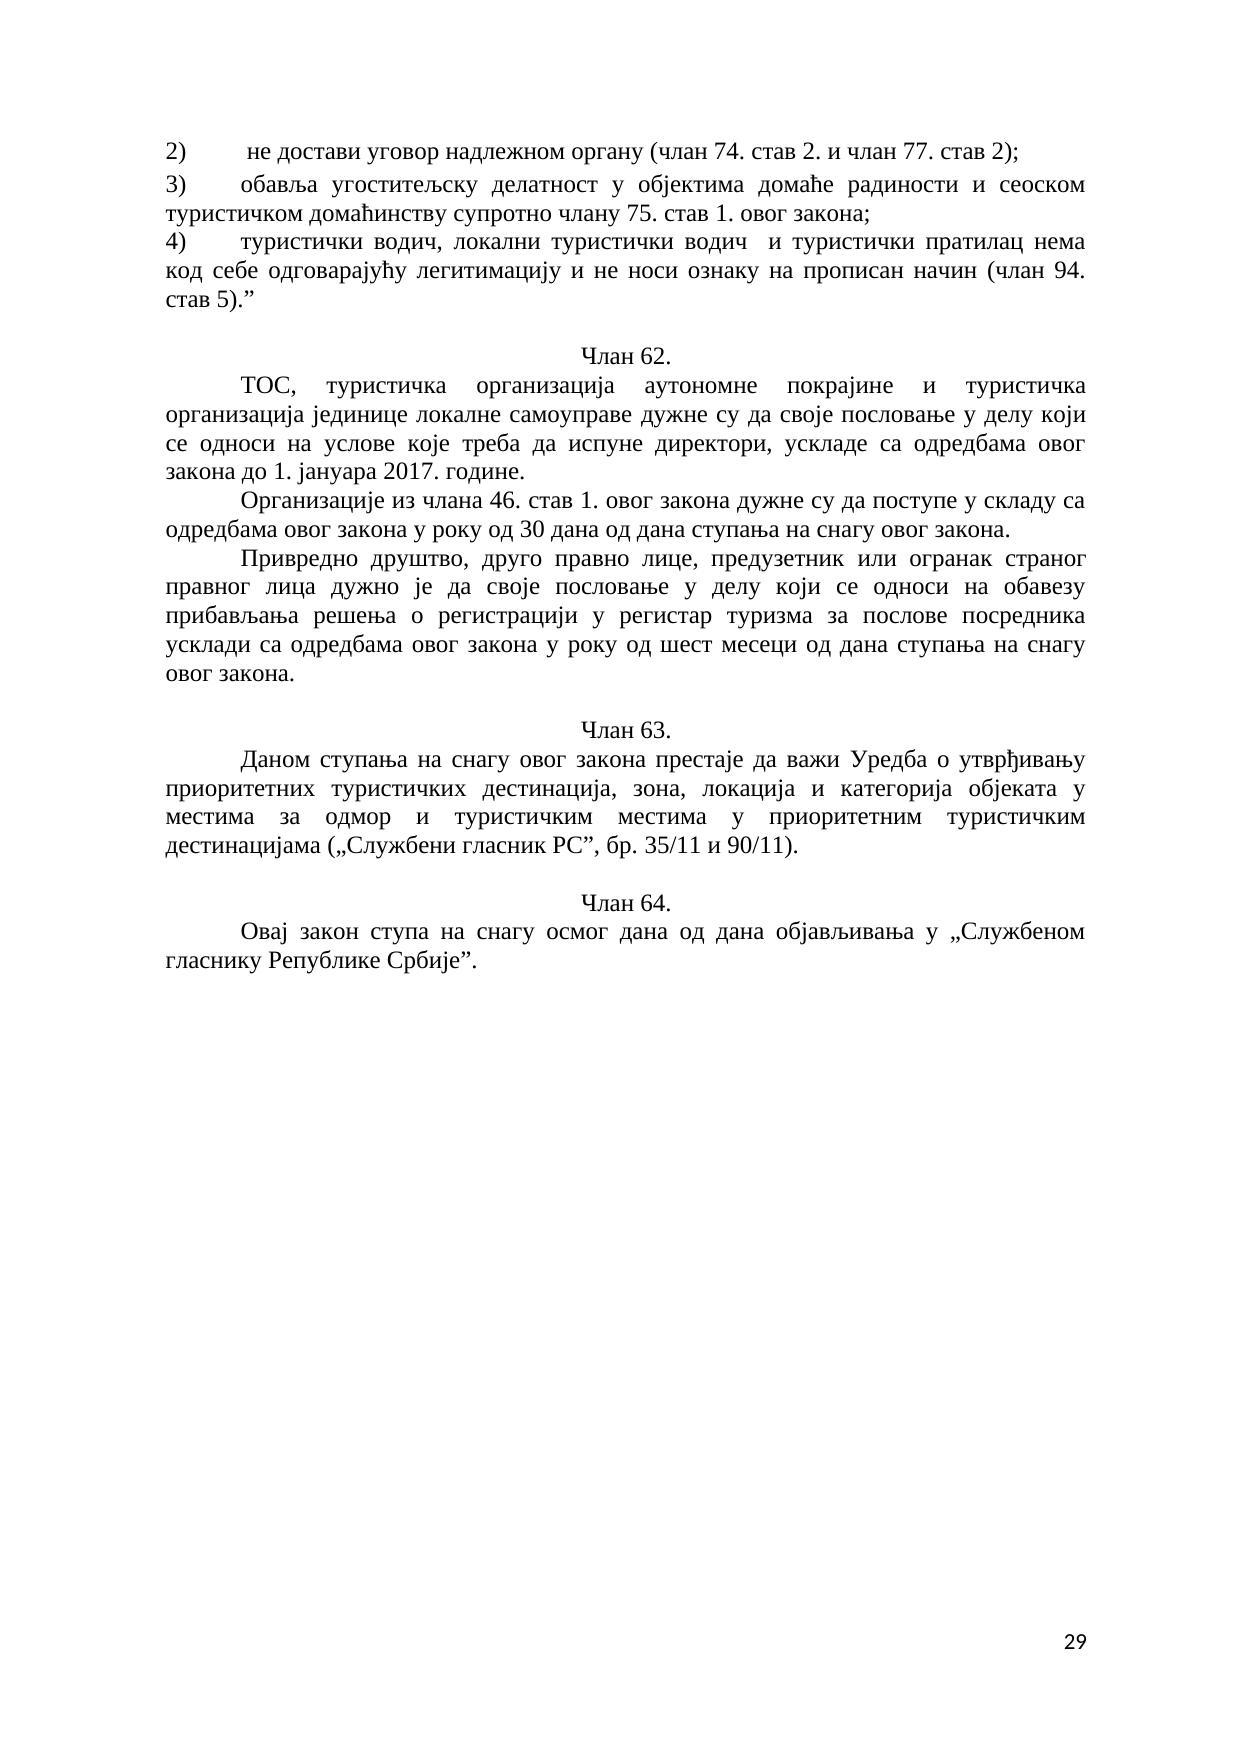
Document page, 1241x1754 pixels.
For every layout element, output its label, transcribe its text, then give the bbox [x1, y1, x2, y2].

text Члан 62. [165, 341, 1087, 370]
list не достави уговор надлежном органу (члан 74. став 2. и члан 77. став 2); [165, 136, 1087, 164]
list обавља угоститељску делатност у објектима домаће радиности и сеоском туристичком домаћинству супротно члану 75. став 1. овог закона; [165, 169, 1087, 226]
text Овај закон ступа на снагу осмог дана од дана објављивања у „Службеном гласнику Републике Србије”. [165, 916, 1087, 974]
text ТОС, туристичка организација аутономне покрајине и туристичка организација јединице локалне самоуправе дужне су да своје пословање у делу који се односи на услове које треба да испуне директори, ускладе са одредбама овог закона до 1. јануара 2017. године. [165, 370, 1087, 485]
list туристички водич, локални туристички водич и туристички пратилац нема код себе одговарајућу легитимацију и не носи ознаку на прописан начин (члан 94. став 5).” [165, 226, 1087, 313]
text Организације из члана 46. став 1. овог закона дужне су да поступе у складу са одредбама овог закона у року од 30 дана од дана ступања на снагу овог закона. [165, 485, 1087, 543]
text Даном ступања на снагу овог закона престаје да важи Уредба о утврђивању приоритетних туристичких дестинација, зона, локација и категорија објеката у местима за одмор и туристичким местима у приоритетним туристичким дестинацијама („Службени гласник РС”, бр. 35/11 и 90/11). [165, 744, 1087, 859]
text Члан 64. [165, 888, 1087, 916]
text Члан 63. [165, 715, 1087, 744]
text Привредно друштво, друго правно лице, предузетник или огранак страног правног лица дужно је да своје пословање у делу који се односи на обавезу прибављања решења о регистрацији у регистар туризма за послове посредника усклади са одредбама овог закона у року од шест месеци од дана ступања на снагу овог закона. [165, 543, 1087, 686]
